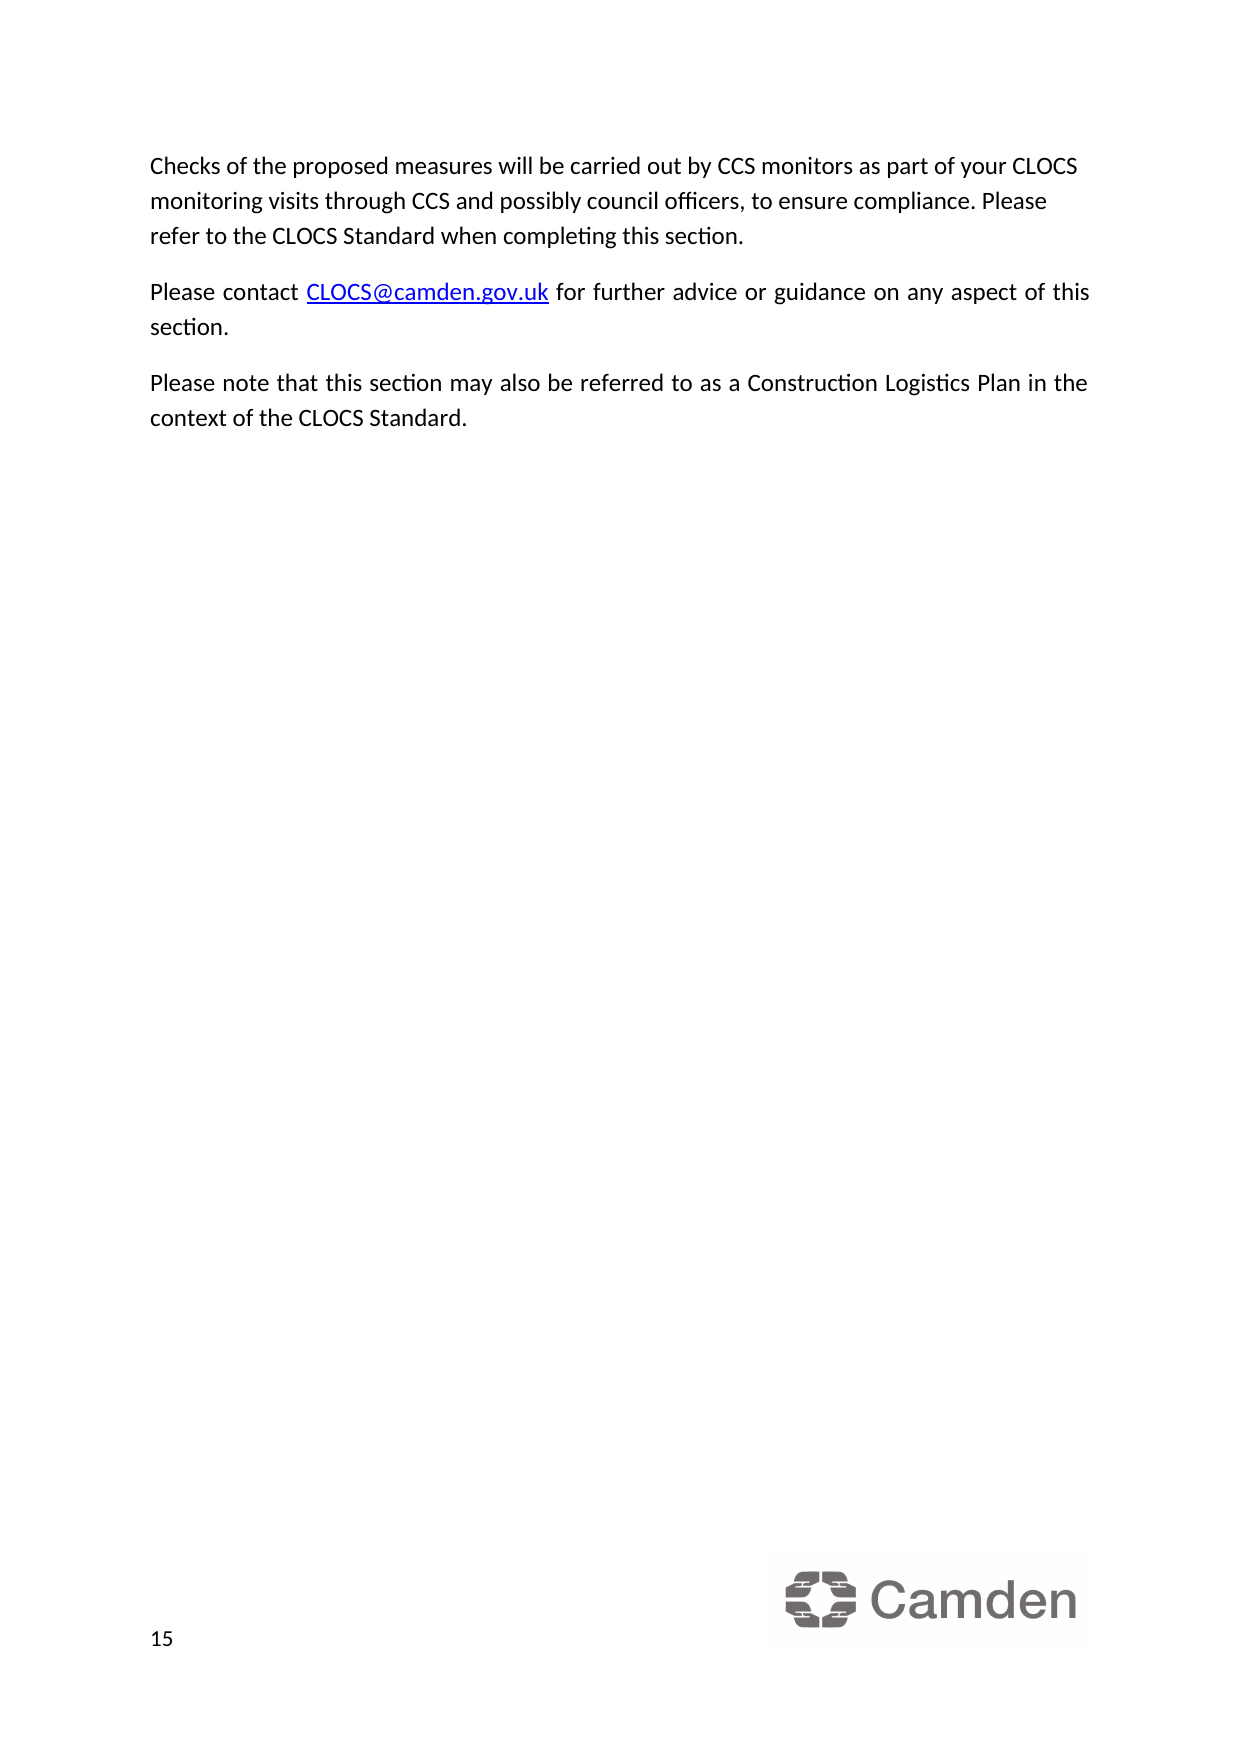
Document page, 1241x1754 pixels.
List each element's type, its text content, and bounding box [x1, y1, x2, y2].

picture [770, 1552, 1091, 1647]
text Please note that this section may also be referred to as a Construction Logistics Plan in the context of the CLOCS Standard. [150, 367, 1090, 432]
text Please contact CLOCS@camden.gov.uk for further advice or guidance on any aspect of this section. [150, 276, 1090, 341]
text Checks of the proposed measures will be carried out by CCS monitors as part of your CLOCS monitoring visits through CCS and possibly council officers, to ensure compliance. Please refer to the CLOCS Standard when completing this section. [150, 150, 1090, 251]
